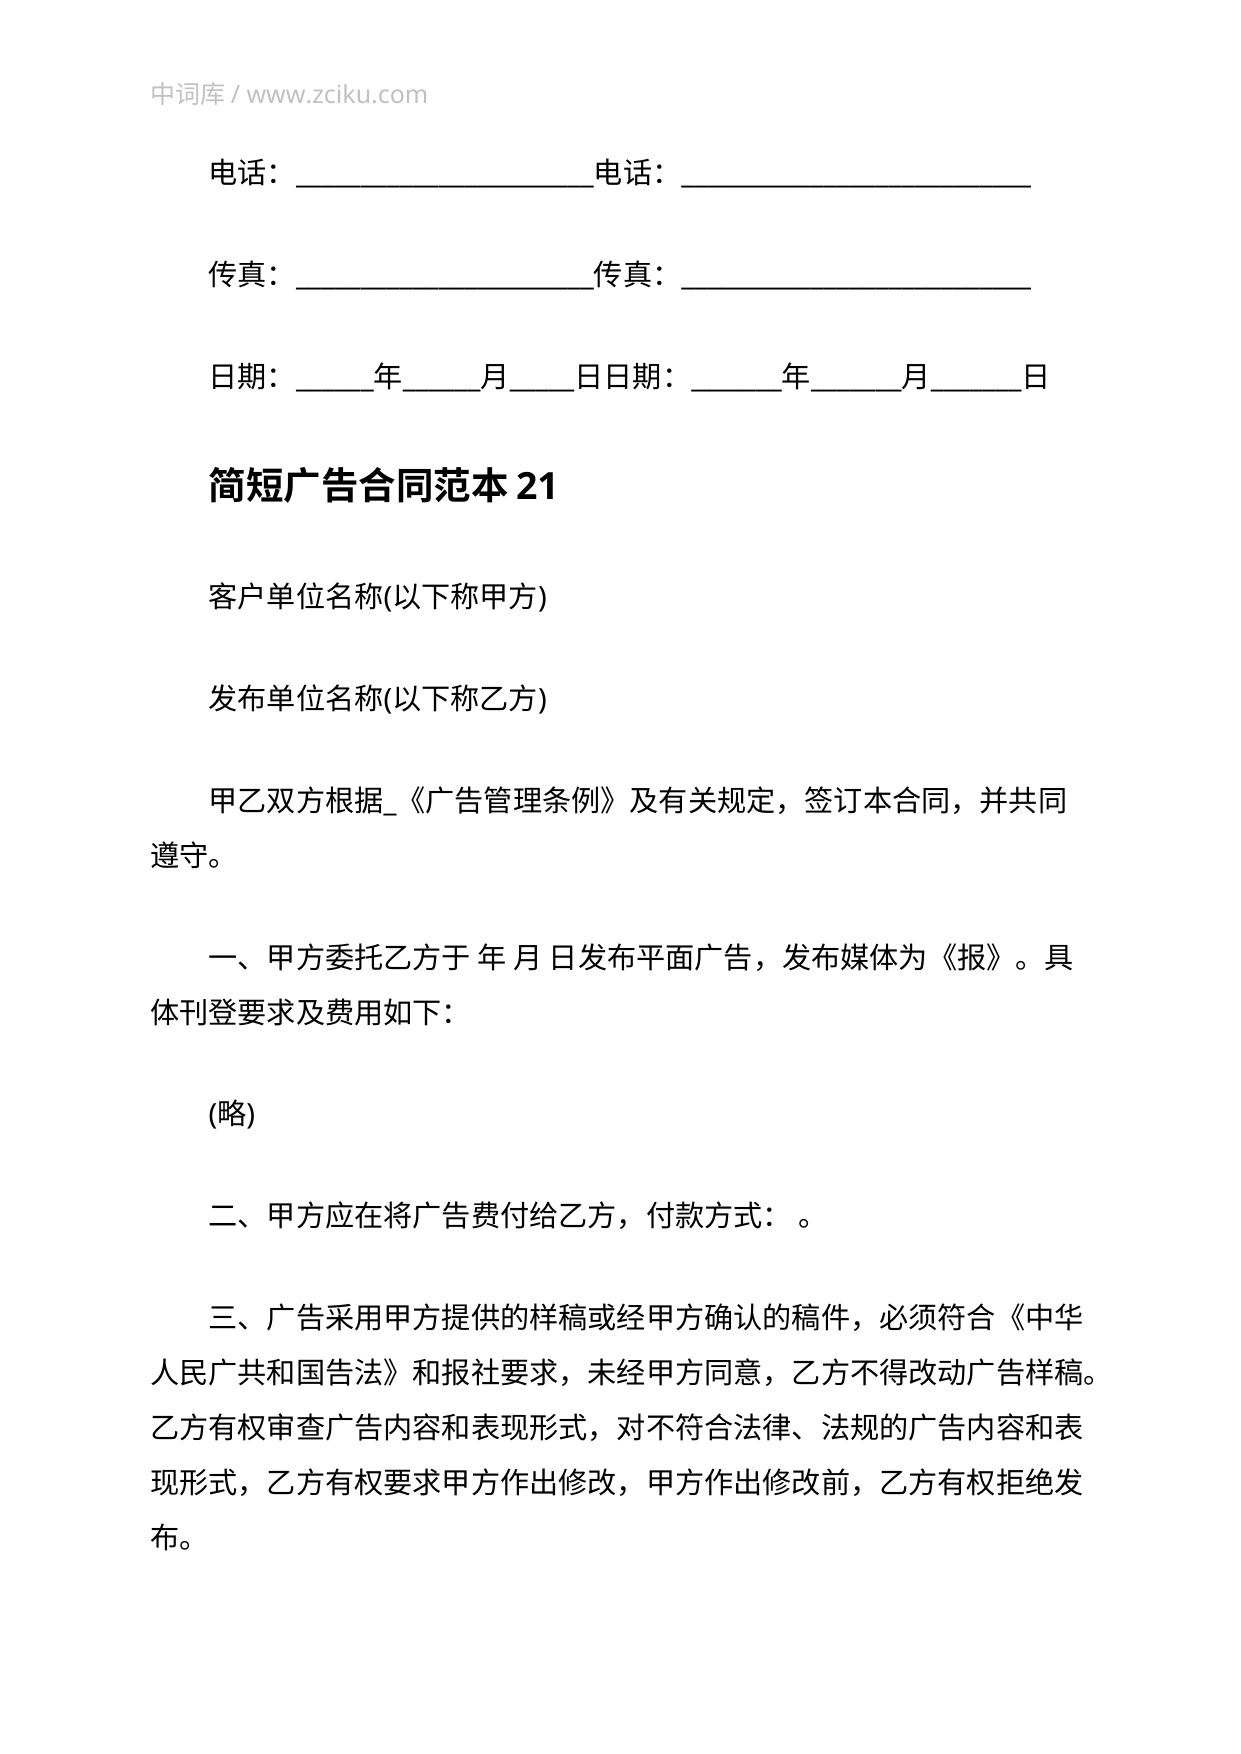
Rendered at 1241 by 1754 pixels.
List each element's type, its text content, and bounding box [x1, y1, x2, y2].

text 客户单位名称(以下称甲方) [150, 573, 1090, 616]
text 甲乙双方根据_《广告管理条例》及有关规定，签订本合同，并共同遵守。 [150, 777, 1090, 875]
text 三、广告采用甲方提供的样稿或经甲方确认的稿件，必须符合《中华人民广共和国告法》和报社要求，未经甲方同意，乙方不得改动广告样稿。乙方有权审查广告内容和表现形式，对不符合法律、法规的广告内容和表现形式，乙方有权要求甲方作出修改，甲方作出修改前，乙方有权拒绝发布。 [150, 1295, 1090, 1557]
text 日期：______年______月_____日日期：_______年_______月_______日 [150, 354, 1090, 396]
text 一、甲方委托乙方于 年 月 日发布平面广告，发布媒体为《报》。具体刊登要求及费用如下： [150, 934, 1090, 1031]
text (略) [150, 1091, 1090, 1133]
text 传真：_______________________传真：___________________________ [150, 252, 1090, 294]
text 简短广告合同范本21 [150, 456, 1090, 510]
text 电话：_______________________电话：___________________________ [150, 150, 1090, 192]
text 发布单位名称(以下称乙方) [150, 676, 1090, 718]
text 二、甲方应在将广告费付给乙方，付款方式： 。 [150, 1193, 1090, 1235]
